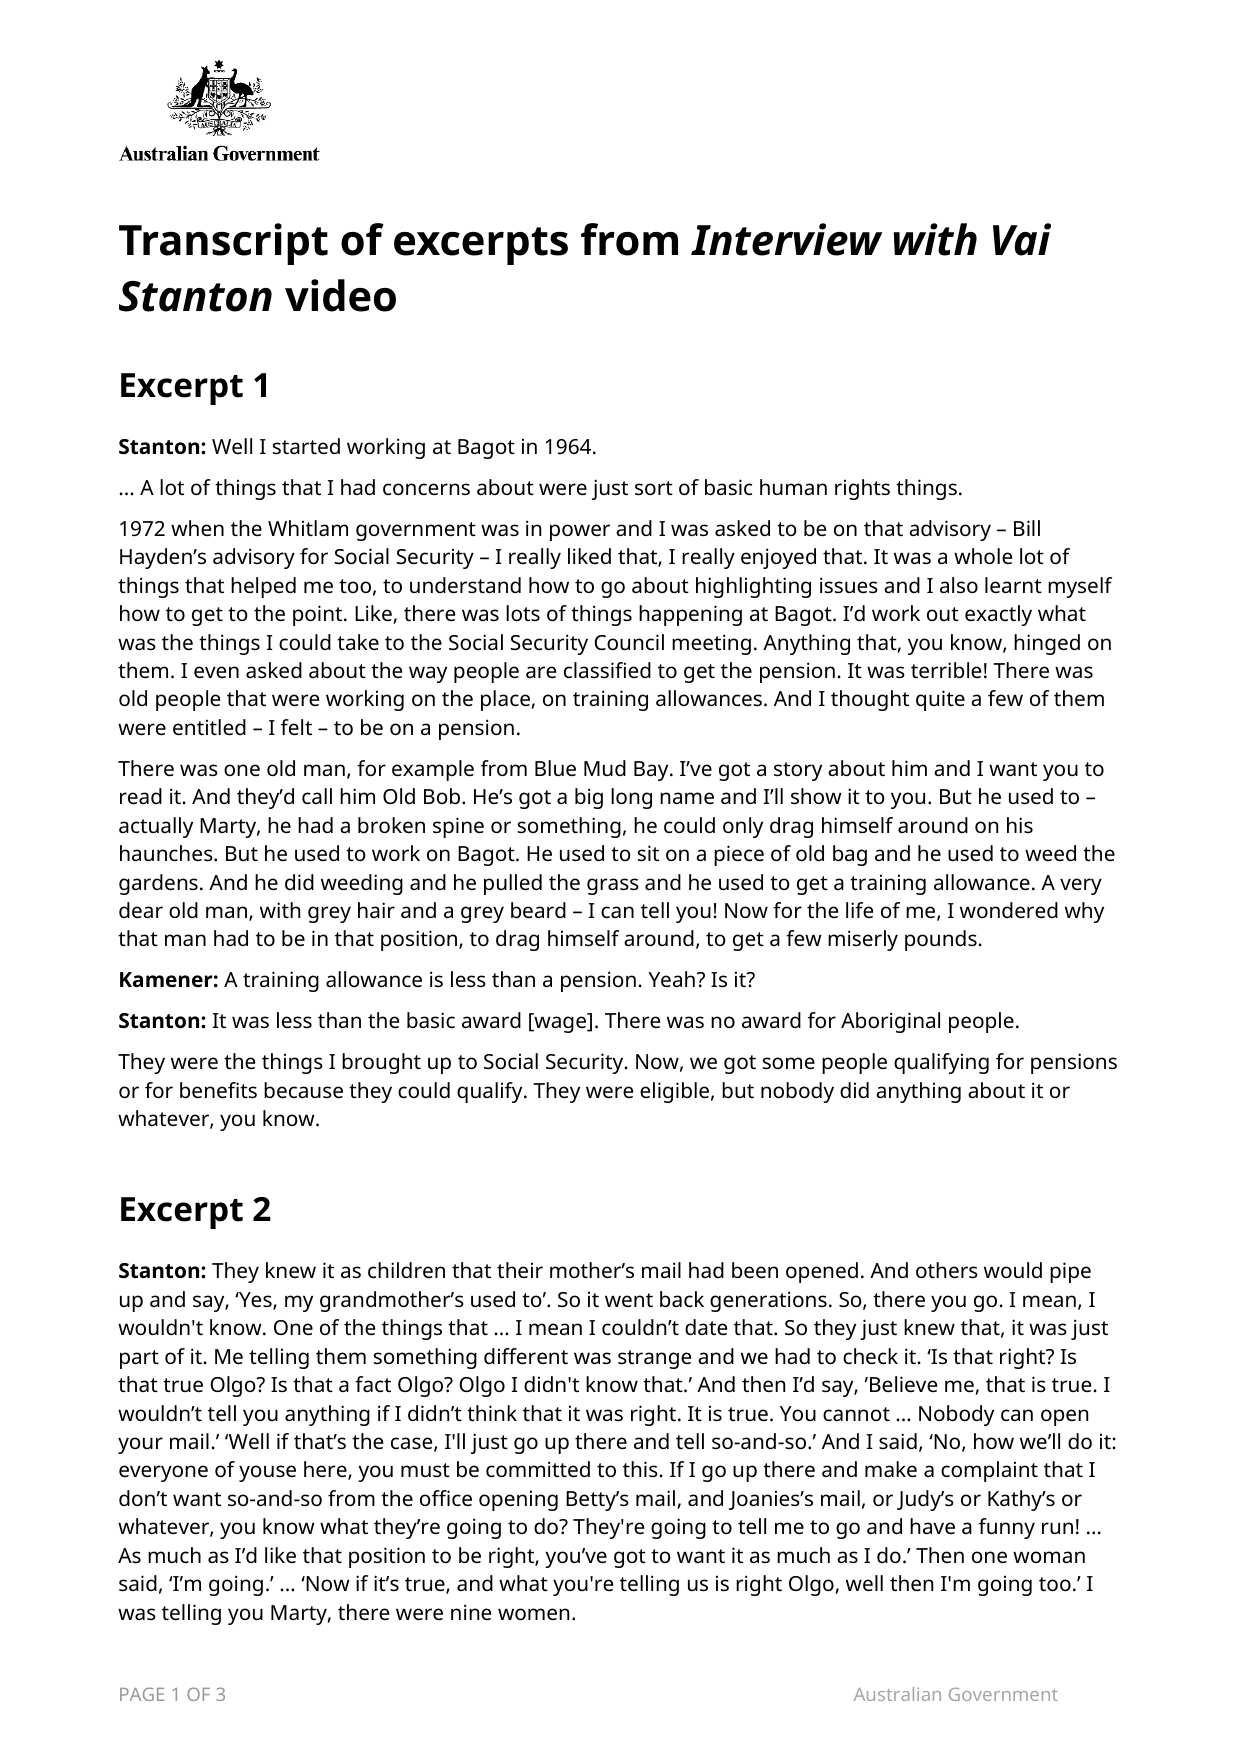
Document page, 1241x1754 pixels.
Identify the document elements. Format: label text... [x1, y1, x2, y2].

text Stanton: It was less than the basic award [wage]. There was no award for Aboriginal people. [118, 1006, 1122, 1035]
subtitle Transcript of excerpts from Interview with Vai Stanton video [118, 211, 1122, 324]
text They were the things I brought up to Social Security. Now, we got some people qualifying for pensions or for benefits because they could qualify. They were eligible, but nobody did anything about it or whatever, you know. [118, 1047, 1122, 1133]
text ... A lot of things that I had concerns about were just sort of basic human rights things. [118, 473, 1122, 501]
picture [118, 59, 334, 161]
text Kamener: A training allowance is less than a pension. Yeah? Is it? [118, 965, 1122, 994]
text There was one old man, for example from Blue Mud Bay. I’ve got a story about him and I want you to read it. And they’d call him Old Bob. He’s got a big long name and I’ll show it to you. But he used to – actually Marty, he had a broken spine or something, he could only drag himself around on his haunches. But he used to work on Bagot. He used to sit on a piece of old bag and he used to weed the gardens. And he did weeding and he pulled the grass and he used to get a training allowance. A very dear old man, with grey hair and a grey beard – I can tell you! Now for the life of me, I wondered why that man had to be in that position, to drag himself around, to get a few miserly pounds. [118, 754, 1122, 953]
text Stanton: They knew it as children that their mother’s mail had been opened. And others would pipe up and say, ‘Yes, my grandmother’s used to’. So it went back generations. So, there you go. I mean, I wouldn't know. One of the things that … I mean I couldn’t date that. So they just knew that, it was just part of it. Me telling them something different was strange and we had to check it. ‘Is that right? Is that true Olgo? Is that a fact Olgo? Olgo I didn't know that.’ And then I’d say, ’Believe me, that is true. I wouldn’t tell you anything if I didn’t think that it was right. It is true. You cannot … Nobody can open your mail.’ ‘Well if that’s the case, I'll just go up there and tell so-and-so.’ And I said, ‘No, how we’ll do it: everyone of youse here, you must be committed to this. If I go up there and make a complaint that I don’t want so-and-so from the office opening Betty’s mail, and Joanies’s mail, or Judy’s or Kathy’s or whatever, you know what they’re going to do? They're going to tell me to go and have a funny run! … As much as I’d like that position to be right, you’ve got to want it as much as I do.’ Then one woman said, ‘I’m going.’ … ‘Now if it’s true, and what you're telling us is right Olgo, well then I'm going too.’ I was telling you Marty, there were nine women. [118, 1256, 1122, 1626]
text 1972 when the Whitlam government was in power and I was asked to be on that advisory – Bill Hayden’s advisory for Social Security – I really liked that, I really enjoyed that. It was a whole lot of things that helped me too, to understand how to go about highlighting issues and I also learnt myself how to get to the point. Like, there was lots of things happening at Bagot. I’d work out exactly what was the things I could take to the Social Security Council meeting. Anything that, you know, hinged on them. I even asked about the way people are classified to get the pension. It was terrible! There was old people that were working on the place, on training allowances. And I thought quite a few of them were entitled – I felt – to be on a pension. [118, 514, 1122, 741]
text Stanton: Well I started working at Bagot in 1964. [118, 432, 1122, 460]
subtitle Excerpt 2 [118, 1186, 1122, 1231]
subtitle Excerpt 1 [118, 362, 1122, 407]
